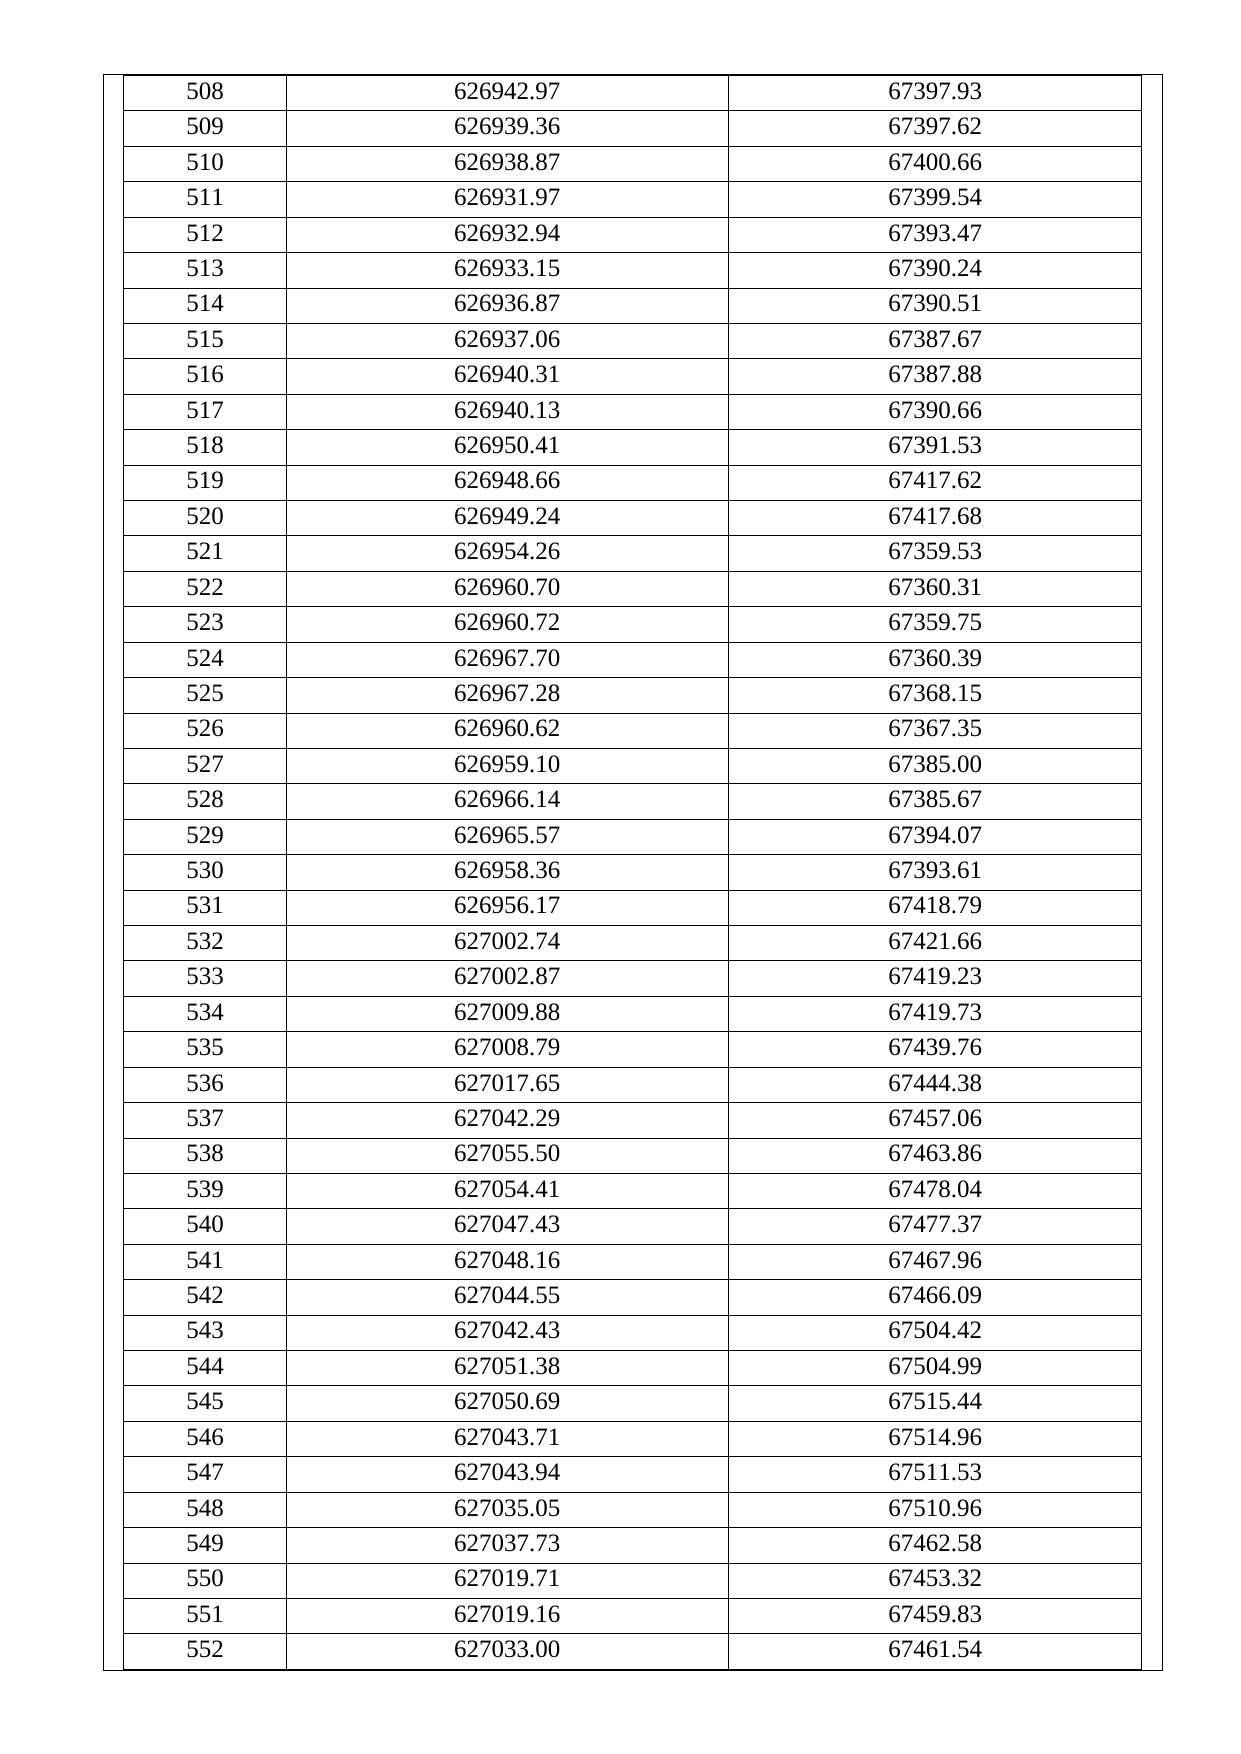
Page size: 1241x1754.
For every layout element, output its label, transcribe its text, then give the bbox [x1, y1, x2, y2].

table_cell СХЕМА расположения границ публичного сервитута на кадастровом плане территории [287, 536, 728, 571]
table_cell СХЕМА расположения границ публичного сервитута на кадастровом плане территории [729, 572, 1141, 606]
table_cell СХЕМА расположения границ публичного сервитута на кадастровом плане территории [124, 1493, 286, 1527]
table_cell СХЕМА расположения границ публичного сервитута на кадастровом плане территории [124, 1068, 286, 1102]
table_cell СХЕМА расположения границ публичного сервитута на кадастровом плане территории [287, 182, 728, 217]
table_cell СХЕМА расположения границ публичного сервитута на кадастровом плане территории [124, 572, 286, 606]
table_cell СХЕМА расположения границ публичного сервитута на кадастровом плане территории [729, 1351, 1141, 1385]
table_cell СХЕМА расположения границ публичного сервитута на кадастровом плане территории [124, 961, 286, 996]
table_cell СХЕМА расположения границ публичного сервитута на кадастровом плане территории [729, 147, 1141, 181]
table_cell СХЕМА расположения границ публичного сервитута на кадастровом плане территории [287, 1457, 728, 1492]
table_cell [287, 1599, 728, 1633]
table_cell СХЕМА расположения границ публичного сервитута на кадастровом плане территории [124, 501, 286, 535]
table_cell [1142, 75, 1162, 1670]
table_cell СХЕМА расположения границ публичного сервитута на кадастровом плане территории [124, 1528, 286, 1563]
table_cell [729, 76, 1141, 110]
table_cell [104, 75, 123, 1670]
table_cell СХЕМА расположения границ публичного сервитута на кадастровом плане территории [124, 997, 286, 1031]
table_cell СХЕМА расположения границ публичного сервитута на кадастровом плане территории [729, 1032, 1141, 1067]
table_cell СХЕМА расположения границ публичного сервитута на кадастровом плане территории [124, 466, 286, 500]
table_cell СХЕМА расположения границ публичного сервитута на кадастровом плане территории [287, 997, 728, 1031]
table_cell СХЕМА расположения границ публичного сервитута на кадастровом плане территории [287, 926, 728, 960]
table_cell СХЕМА расположения границ публичного сервитута на кадастровом плане территории [287, 891, 728, 925]
table_cell СХЕМА расположения границ публичного сервитута на кадастровом плане территории [287, 749, 728, 783]
table_cell СХЕМА расположения границ публичного сервитута на кадастровом плане территории [729, 784, 1141, 819]
table_cell СХЕМА расположения границ публичного сервитута на кадастровом плане территории [287, 1032, 728, 1067]
table_cell СХЕМА расположения границ публичного сервитута на кадастровом плане территории [287, 1280, 728, 1315]
table_cell СХЕМА расположения границ публичного сервитута на кадастровом плане территории [729, 359, 1141, 394]
table_cell СХЕМА расположения границ публичного сервитута на кадастровом плане территории [124, 1209, 286, 1244]
table_cell СХЕМА расположения границ публичного сервитута на кадастровом плане территории [729, 1386, 1141, 1421]
table_cell СХЕМА расположения границ публичного сервитута на кадастровом плане территории [124, 1139, 286, 1173]
table_cell СХЕМА расположения границ публичного сервитута на кадастровом плане территории [729, 926, 1141, 960]
table_cell СХЕМА расположения границ публичного сервитута на кадастровом плане территории [729, 253, 1141, 288]
table_cell СХЕМА расположения границ публичного сервитута на кадастровом плане территории [287, 1386, 728, 1421]
table_cell СХЕМА расположения границ публичного сервитута на кадастровом плане территории [729, 536, 1141, 571]
table_cell СХЕМА расположения границ публичного сервитута на кадастровом плане территории [124, 430, 286, 465]
table_cell СХЕМА расположения границ публичного сервитута на кадастровом плане территории [124, 395, 286, 429]
table_cell СХЕМА расположения границ публичного сервитута на кадастровом плане территории [729, 997, 1141, 1031]
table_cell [729, 111, 1141, 146]
table_cell СХЕМА расположения границ публичного сервитута на кадастровом плане территории [287, 1068, 728, 1102]
table_cell СХЕМА расположения границ публичного сервитута на кадастровом плане территории [287, 1528, 728, 1563]
table_cell СХЕМА расположения границ публичного сервитута на кадастровом плане территории [287, 1351, 728, 1385]
table_cell СХЕМА расположения границ публичного сервитута на кадастровом плане территории [287, 784, 728, 819]
table_cell СХЕМА расположения границ публичного сервитута на кадастровом плане территории [287, 855, 728, 890]
table_cell СХЕМА расположения границ публичного сервитута на кадастровом плане территории [287, 643, 728, 677]
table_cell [729, 1634, 1141, 1669]
table_cell СХЕМА расположения границ публичного сервитута на кадастровом плане территории [729, 1316, 1141, 1350]
table_cell СХЕМА расположения границ публичного сервитута на кадастровом плане территории [124, 855, 286, 890]
table_cell СХЕМА расположения границ публичного сервитута на кадастровом плане территории [729, 395, 1141, 429]
table_cell СХЕМА расположения границ публичного сервитута на кадастровом плане территории [124, 359, 286, 394]
table_cell СХЕМА расположения границ публичного сервитута на кадастровом плане территории [124, 784, 286, 819]
table_cell СХЕМА расположения границ публичного сервитута на кадастровом плане территории [729, 1528, 1141, 1563]
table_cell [124, 1634, 286, 1669]
table_cell СХЕМА расположения границ публичного сервитута на кадастровом плане территории [287, 359, 728, 394]
table_cell СХЕМА расположения границ публичного сервитута на кадастровом плане территории [287, 1103, 728, 1138]
table_cell СХЕМА расположения границ публичного сервитута на кадастровом плане территории [124, 1245, 286, 1279]
table_cell СХЕМА расположения границ публичного сервитута на кадастровом плане территории [729, 1422, 1141, 1456]
table_cell СХЕМА расположения границ публичного сервитута на кадастровом плане территории [124, 536, 286, 571]
table_cell СХЕМА расположения границ публичного сервитута на кадастровом плане территории [729, 1103, 1141, 1138]
table_cell СХЕМА расположения границ публичного сервитута на кадастровом плане территории [124, 643, 286, 677]
table_cell СХЕМА расположения границ публичного сервитута на кадастровом плане территории [124, 1386, 286, 1421]
table_cell СХЕМА расположения границ публичного сервитута на кадастровом плане территории [124, 607, 286, 642]
table_cell СХЕМА расположения границ публичного сервитута на кадастровом плане территории [287, 289, 728, 323]
table_cell СХЕМА расположения границ публичного сервитута на кадастровом плане территории [287, 1174, 728, 1208]
table_cell СХЕМА расположения границ публичного сервитута на кадастровом плане территории [124, 1564, 286, 1598]
table_cell СХЕМА расположения границ публичного сервитута на кадастровом плане территории [729, 820, 1141, 854]
table_cell СХЕМА расположения границ публичного сервитута на кадастровом плане территории [729, 714, 1141, 748]
table_cell СХЕМА расположения границ публичного сервитута на кадастровом плане территории [287, 466, 728, 500]
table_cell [287, 111, 728, 146]
table_cell СХЕМА расположения границ публичного сервитута на кадастровом плане территории [124, 1032, 286, 1067]
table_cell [287, 1634, 728, 1669]
table_cell СХЕМА расположения границ публичного сервитута на кадастровом плане территории [729, 501, 1141, 535]
table_cell СХЕМА расположения границ публичного сервитута на кадастровом плане территории [729, 466, 1141, 500]
table_cell СХЕМА расположения границ публичного сервитута на кадастровом плане территории [124, 324, 286, 358]
table_cell СХЕМА расположения границ публичного сервитута на кадастровом плане территории [729, 324, 1141, 358]
table_cell СХЕМА расположения границ публичного сервитута на кадастровом плане территории [287, 820, 728, 854]
table_cell СХЕМА расположения границ публичного сервитута на кадастровом плане территории [287, 253, 728, 288]
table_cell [124, 111, 286, 146]
table_cell СХЕМА расположения границ публичного сервитута на кадастровом плане территории [124, 1103, 286, 1138]
table_cell СХЕМА расположения границ публичного сервитута на кадастровом плане территории [124, 678, 286, 713]
table_cell СХЕМА расположения границ публичного сервитута на кадастровом плане территории [124, 1280, 286, 1315]
table_cell СХЕМА расположения границ публичного сервитута на кадастровом плане территории [729, 891, 1141, 925]
table_cell СХЕМА расположения границ публичного сервитута на кадастровом плане территории [124, 147, 286, 181]
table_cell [124, 76, 286, 110]
table_cell СХЕМА расположения границ публичного сервитута на кадастровом плане территории [729, 289, 1141, 323]
table_cell СХЕМА расположения границ публичного сервитута на кадастровом плане территории [287, 961, 728, 996]
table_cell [287, 76, 728, 110]
table_cell СХЕМА расположения границ публичного сервитута на кадастровом плане территории [287, 1316, 728, 1350]
table_cell СХЕМА расположения границ публичного сервитута на кадастровом плане территории [124, 1351, 286, 1385]
table_cell СХЕМА расположения границ публичного сервитута на кадастровом плане территории [729, 1493, 1141, 1527]
table_cell СХЕМА расположения границ публичного сервитута на кадастровом плане территории [729, 678, 1141, 713]
table_cell СХЕМА расположения границ публичного сервитута на кадастровом плане территории [729, 607, 1141, 642]
table_cell СХЕМА расположения границ публичного сервитута на кадастровом плане территории [729, 430, 1141, 465]
table_cell СХЕМА расположения границ публичного сервитута на кадастровом плане территории [729, 749, 1141, 783]
table_cell СХЕМА расположения границ публичного сервитута на кадастровом плане территории [124, 926, 286, 960]
table_cell СХЕМА расположения границ публичного сервитута на кадастровом плане территории [124, 1422, 286, 1456]
table_cell СХЕМА расположения границ публичного сервитута на кадастровом плане территории [124, 891, 286, 925]
table_cell СХЕМА расположения границ публичного сервитута на кадастровом плане территории [124, 1457, 286, 1492]
table_cell СХЕМА расположения границ публичного сервитута на кадастровом плане территории [124, 253, 286, 288]
table_cell СХЕМА расположения границ публичного сервитута на кадастровом плане территории [287, 395, 728, 429]
table_cell СХЕМА расположения границ публичного сервитута на кадастровом плане территории [287, 218, 728, 252]
table_cell СХЕМА расположения границ публичного сервитута на кадастровом плане территории [287, 1422, 728, 1456]
table_cell СХЕМА расположения границ публичного сервитута на кадастровом плане территории [124, 1174, 286, 1208]
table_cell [124, 1599, 286, 1633]
table_cell СХЕМА расположения границ публичного сервитута на кадастровом плане территории [729, 1245, 1141, 1279]
table_cell СХЕМА расположения границ публичного сервитута на кадастровом плане территории [287, 714, 728, 748]
table_cell СХЕМА расположения границ публичного сервитута на кадастровом плане территории [287, 1245, 728, 1279]
table_cell СХЕМА расположения границ публичного сервитута на кадастровом плане территории [287, 607, 728, 642]
table_cell СХЕМА расположения границ публичного сервитута на кадастровом плане территории [729, 1280, 1141, 1315]
table_cell СХЕМА расположения границ публичного сервитута на кадастровом плане территории [287, 572, 728, 606]
table_cell СХЕМА расположения границ публичного сервитута на кадастровом плане территории [287, 324, 728, 358]
table_cell СХЕМА расположения границ публичного сервитута на кадастровом плане территории [124, 1316, 286, 1350]
table_cell СХЕМА расположения границ публичного сервитута на кадастровом плане территории [287, 1209, 728, 1244]
table_cell СХЕМА расположения границ публичного сервитута на кадастровом плане территории [729, 1564, 1141, 1598]
table_cell СХЕМА расположения границ публичного сервитута на кадастровом плане территории [124, 182, 286, 217]
table_cell СХЕМА расположения границ публичного сервитута на кадастровом плане территории [729, 1457, 1141, 1492]
table_cell СХЕМА расположения границ публичного сервитута на кадастровом плане территории [729, 1209, 1141, 1244]
table_cell СХЕМА расположения границ публичного сервитута на кадастровом плане территории [287, 1493, 728, 1527]
table_cell СХЕМА расположения границ публичного сервитута на кадастровом плане территории [287, 430, 728, 465]
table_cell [729, 1599, 1141, 1633]
table_cell СХЕМА расположения границ публичного сервитута на кадастровом плане территории [729, 1068, 1141, 1102]
table_cell СХЕМА расположения границ публичного сервитута на кадастровом плане территории [287, 1139, 728, 1173]
table_cell СХЕМА расположения границ публичного сервитута на кадастровом плане территории [287, 1564, 728, 1598]
table_cell СХЕМА расположения границ публичного сервитута на кадастровом плане территории [287, 147, 728, 181]
table_cell СХЕМА расположения границ публичного сервитута на кадастровом плане территории [124, 820, 286, 854]
table_cell СХЕМА расположения границ публичного сервитута на кадастровом плане территории [729, 182, 1141, 217]
table_cell СХЕМА расположения границ публичного сервитута на кадастровом плане территории [124, 289, 286, 323]
table_cell СХЕМА расположения границ публичного сервитута на кадастровом плане территории [287, 678, 728, 713]
table_cell СХЕМА расположения границ публичного сервитута на кадастровом плане территории [124, 218, 286, 252]
table_cell СХЕМА расположения границ публичного сервитута на кадастровом плане территории [729, 1139, 1141, 1173]
table_cell СХЕМА расположения границ публичного сервитута на кадастровом плане территории [729, 855, 1141, 890]
table_cell СХЕМА расположения границ публичного сервитута на кадастровом плане территории [729, 1174, 1141, 1208]
table_cell СХЕМА расположения границ публичного сервитута на кадастровом плане территории [729, 643, 1141, 677]
table_cell СХЕМА расположения границ публичного сервитута на кадастровом плане территории [124, 749, 286, 783]
table_cell СХЕМА расположения границ публичного сервитута на кадастровом плане территории [287, 501, 728, 535]
table_cell СХЕМА расположения границ публичного сервитута на кадастровом плане территории [729, 961, 1141, 996]
table_cell СХЕМА расположения границ публичного сервитута на кадастровом плане территории [124, 714, 286, 748]
table_cell СХЕМА расположения границ публичного сервитута на кадастровом плане территории [729, 218, 1141, 252]
